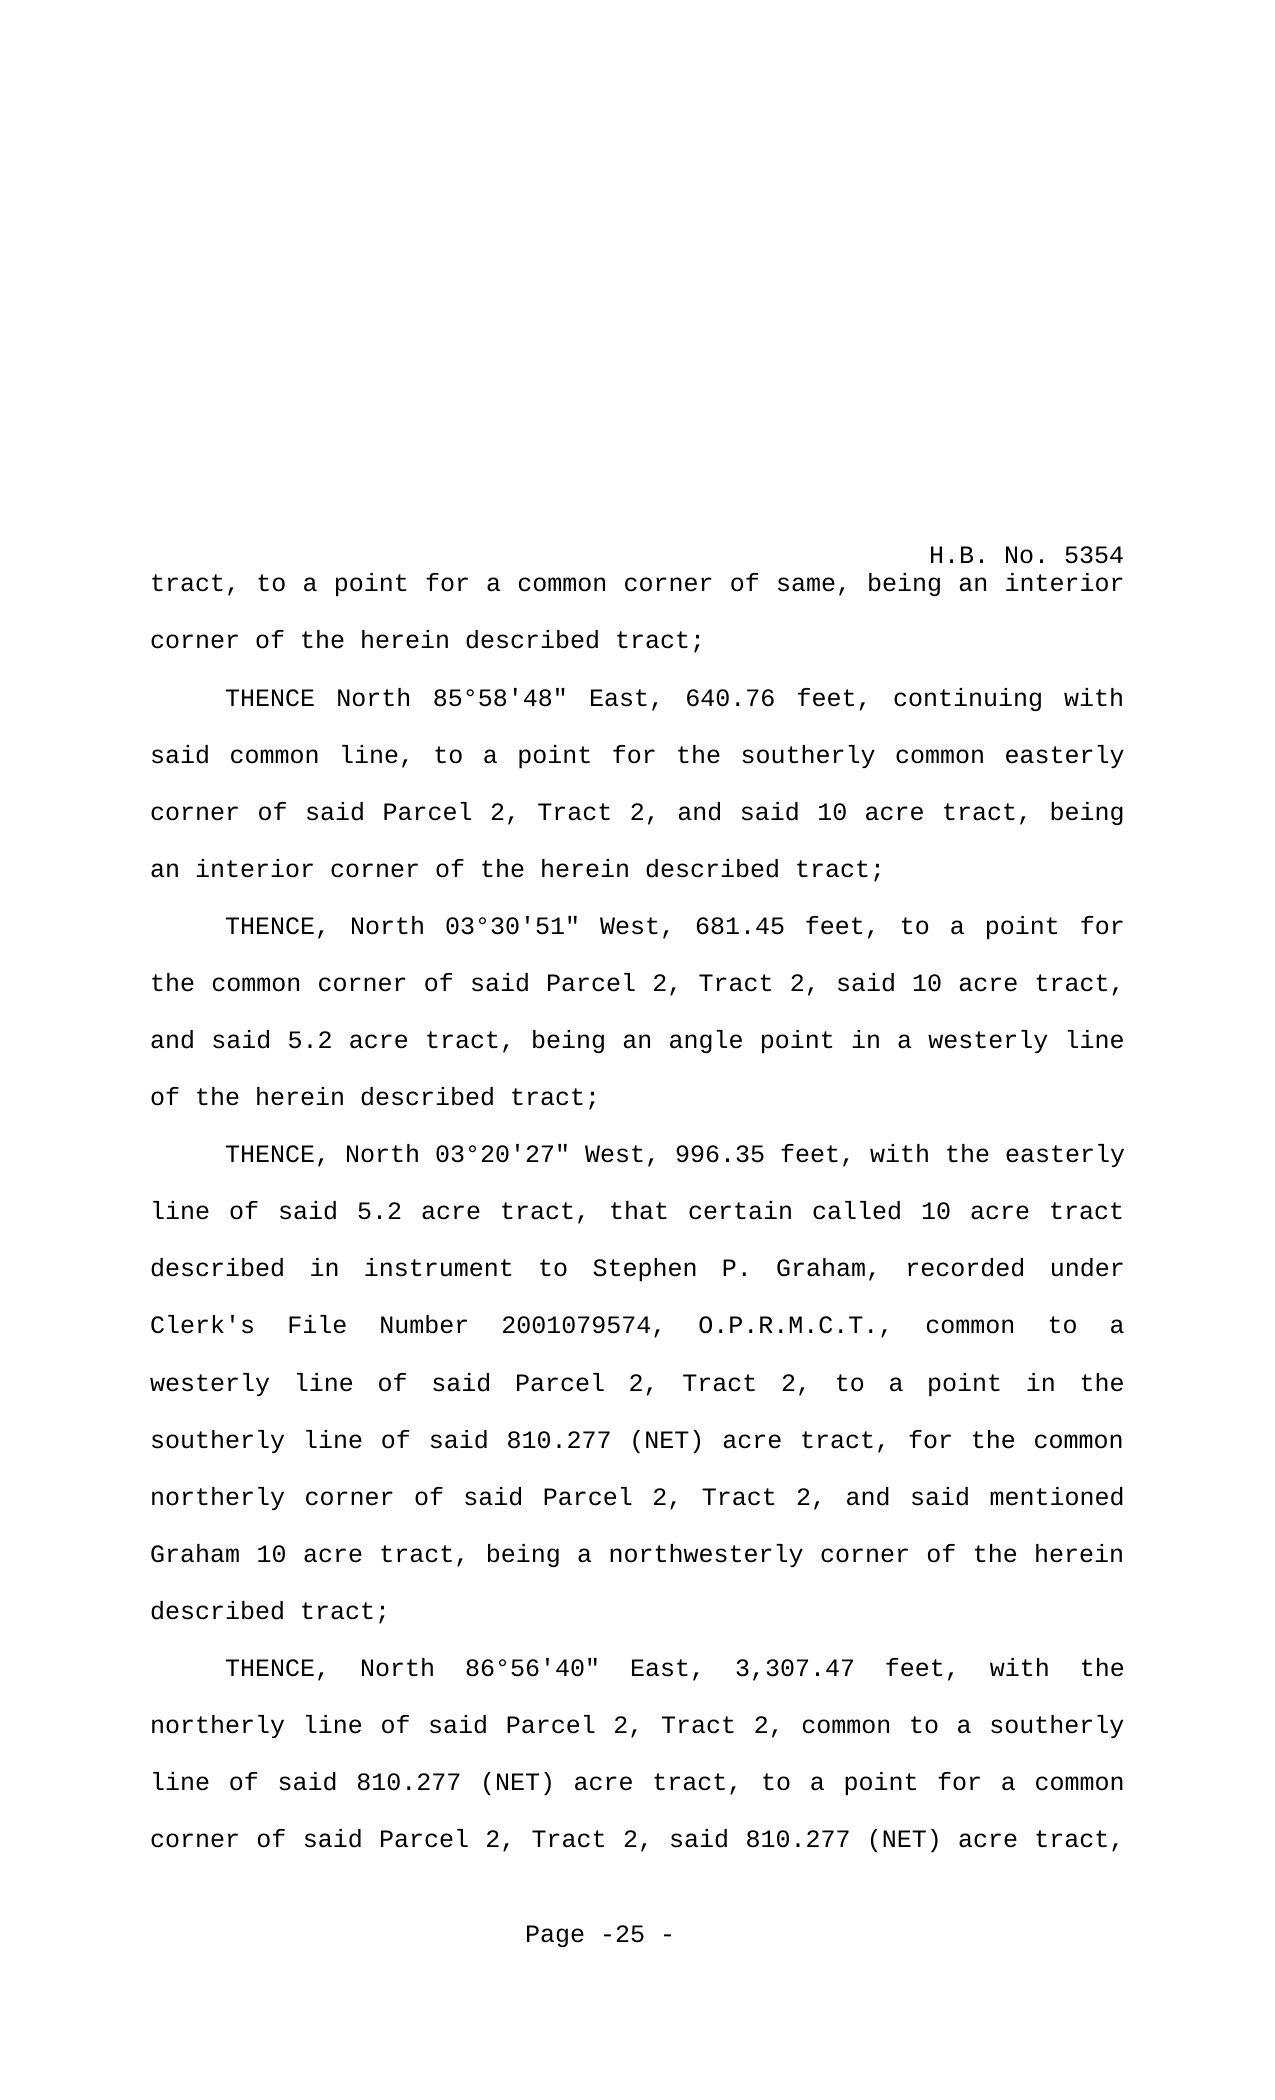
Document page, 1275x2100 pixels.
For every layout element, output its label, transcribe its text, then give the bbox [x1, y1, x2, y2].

text THENCE North 85°58'48" East, 640.76 feet, continuing with said common line, to a point for the southerly common easterly corner of said Parcel 2, Tract 2, and said 10 acre tract, being an interior corner of the herein described tract; [150, 685, 1125, 885]
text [150, 1655, 1125, 1855]
text THENCE, North 03°20'27" West, 996.35 feet, with the easterly line of said 5.2 acre tract, that certain called 10 acre tract described in instrument to Stephen P. Graham, recorded under Clerk's File Number 2001079574, O.P.R.M.C.T., common to a westerly line of said Parcel 2, Tract 2, to a point in the southerly line of said 810.277 (NET) acre tract, for the common northerly corner of said Parcel 2, Tract 2, and said mentioned Graham 10 acre tract, being a northwesterly corner of the herein described tract; [150, 1142, 1125, 1627]
text THENCE, North 03°30'51" West, 681.45 feet, to a point for the common corner of said Parcel 2, Tract 2, said 10 acre tract, and said 5.2 acre tract, being an angle point in a westerly line of the herein described tract; [150, 913, 1125, 1113]
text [150, 571, 1125, 656]
